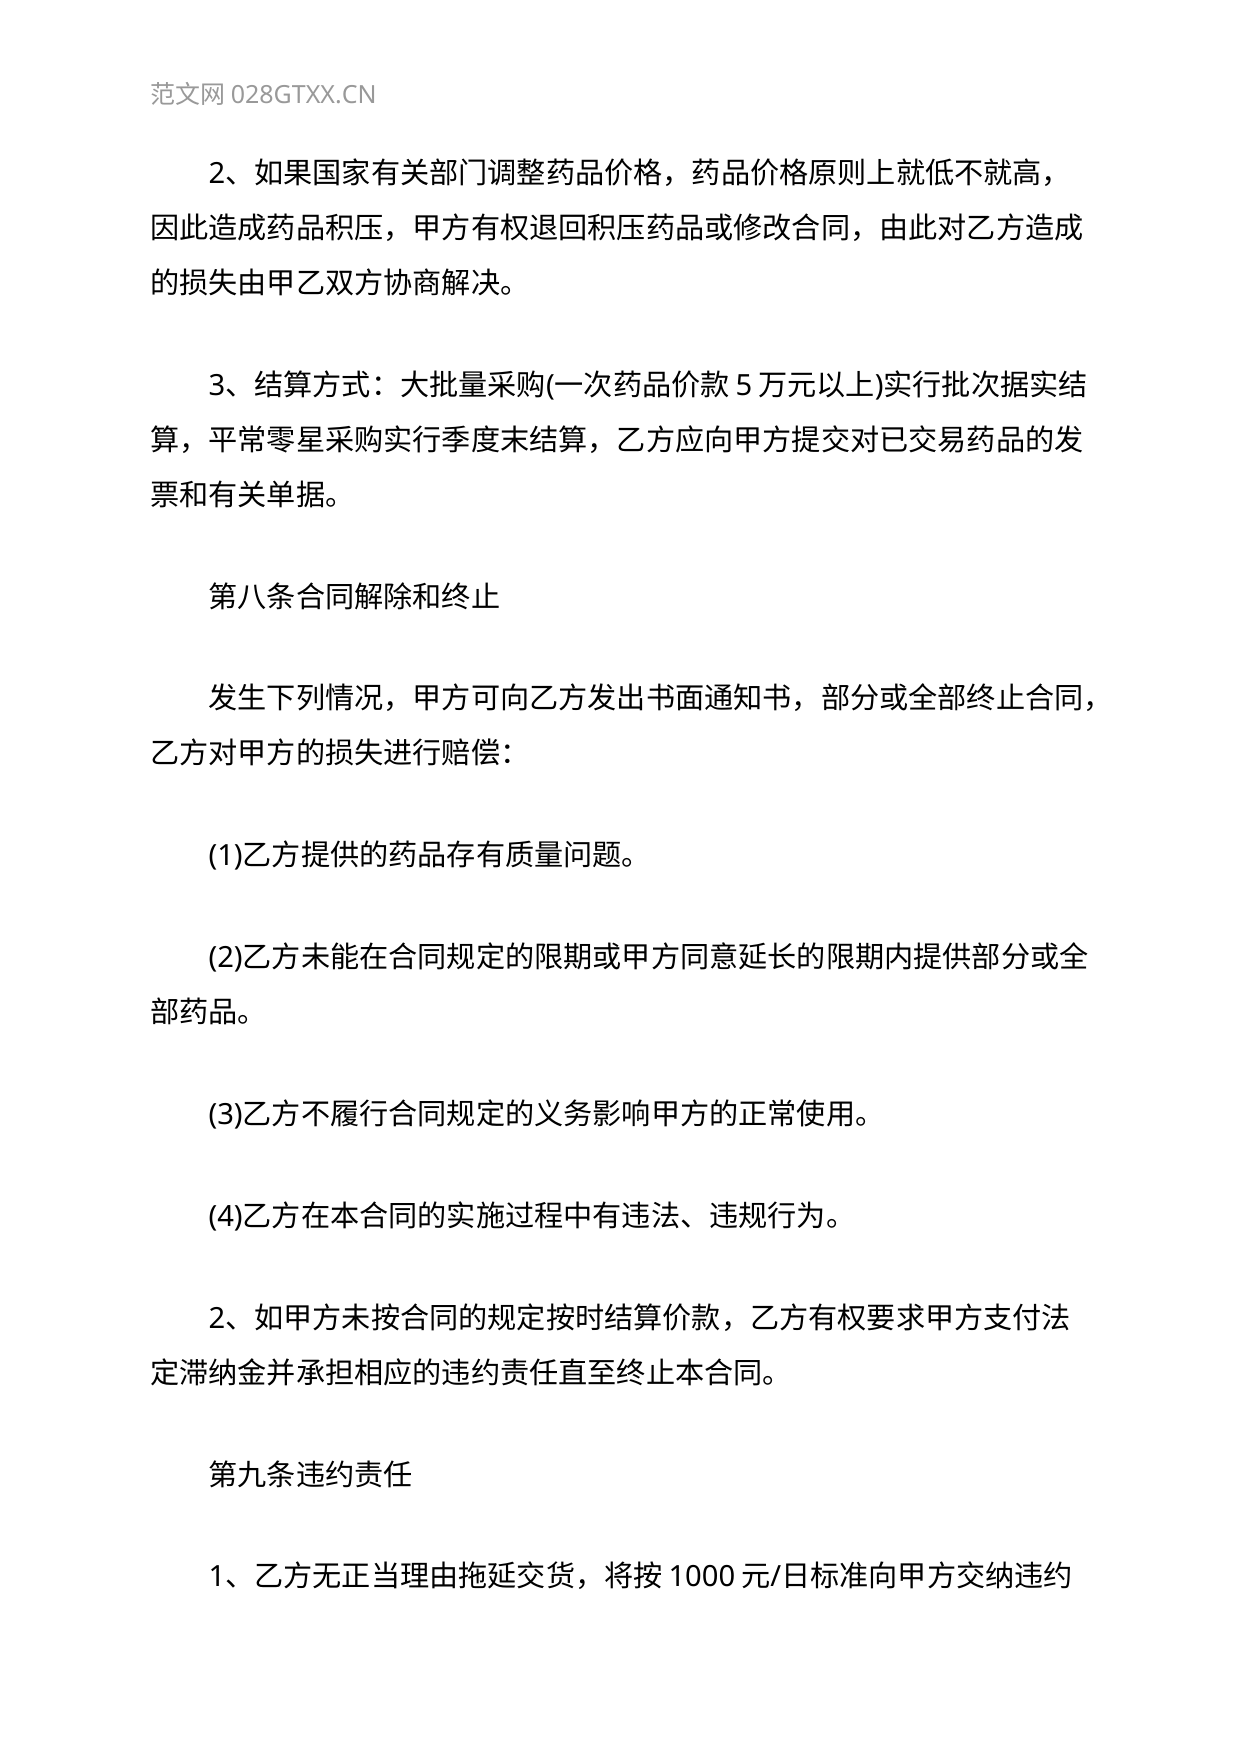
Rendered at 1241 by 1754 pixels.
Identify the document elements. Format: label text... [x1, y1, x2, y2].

text (4)乙方在本合同的实施过程中有违法、违规行为。 [150, 1192, 1090, 1235]
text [150, 1553, 1090, 1595]
text 2、如果国家有关部门调整药品价格，药品价格原则上就低不就高，因此造成药品积压，甲方有权退回积压药品或修改合同，由此对乙方造成的损失由甲乙双方协商解决。 [150, 150, 1090, 302]
text 第九条违约责任 [150, 1451, 1090, 1493]
text 3、结算方式：大批量采购(一次药品价款5万元以上)实行批次据实结算，平常零星采购实行季度末结算，乙方应向甲方提交对已交易药品的发票和有关单据。 [150, 362, 1090, 514]
text 2、如甲方未按合同的规定按时结算价款，乙方有权要求甲方支付法定滞纳金并承担相应的违约责任直至终止本合同。 [150, 1294, 1090, 1392]
text (1)乙方提供的药品存有质量问题。 [150, 832, 1090, 874]
text 第八条合同解除和终止 [150, 573, 1090, 616]
text 发生下列情况，甲方可向乙方发出书面通知书，部分或全部终止合同，乙方对甲方的损失进行赔偿： [150, 675, 1090, 772]
text (2)乙方未能在合同规定的限期或甲方同意延长的限期内提供部分或全部药品。 [150, 934, 1090, 1031]
text (3)乙方不履行合同规定的义务影响甲方的正常使用。 [150, 1091, 1090, 1133]
